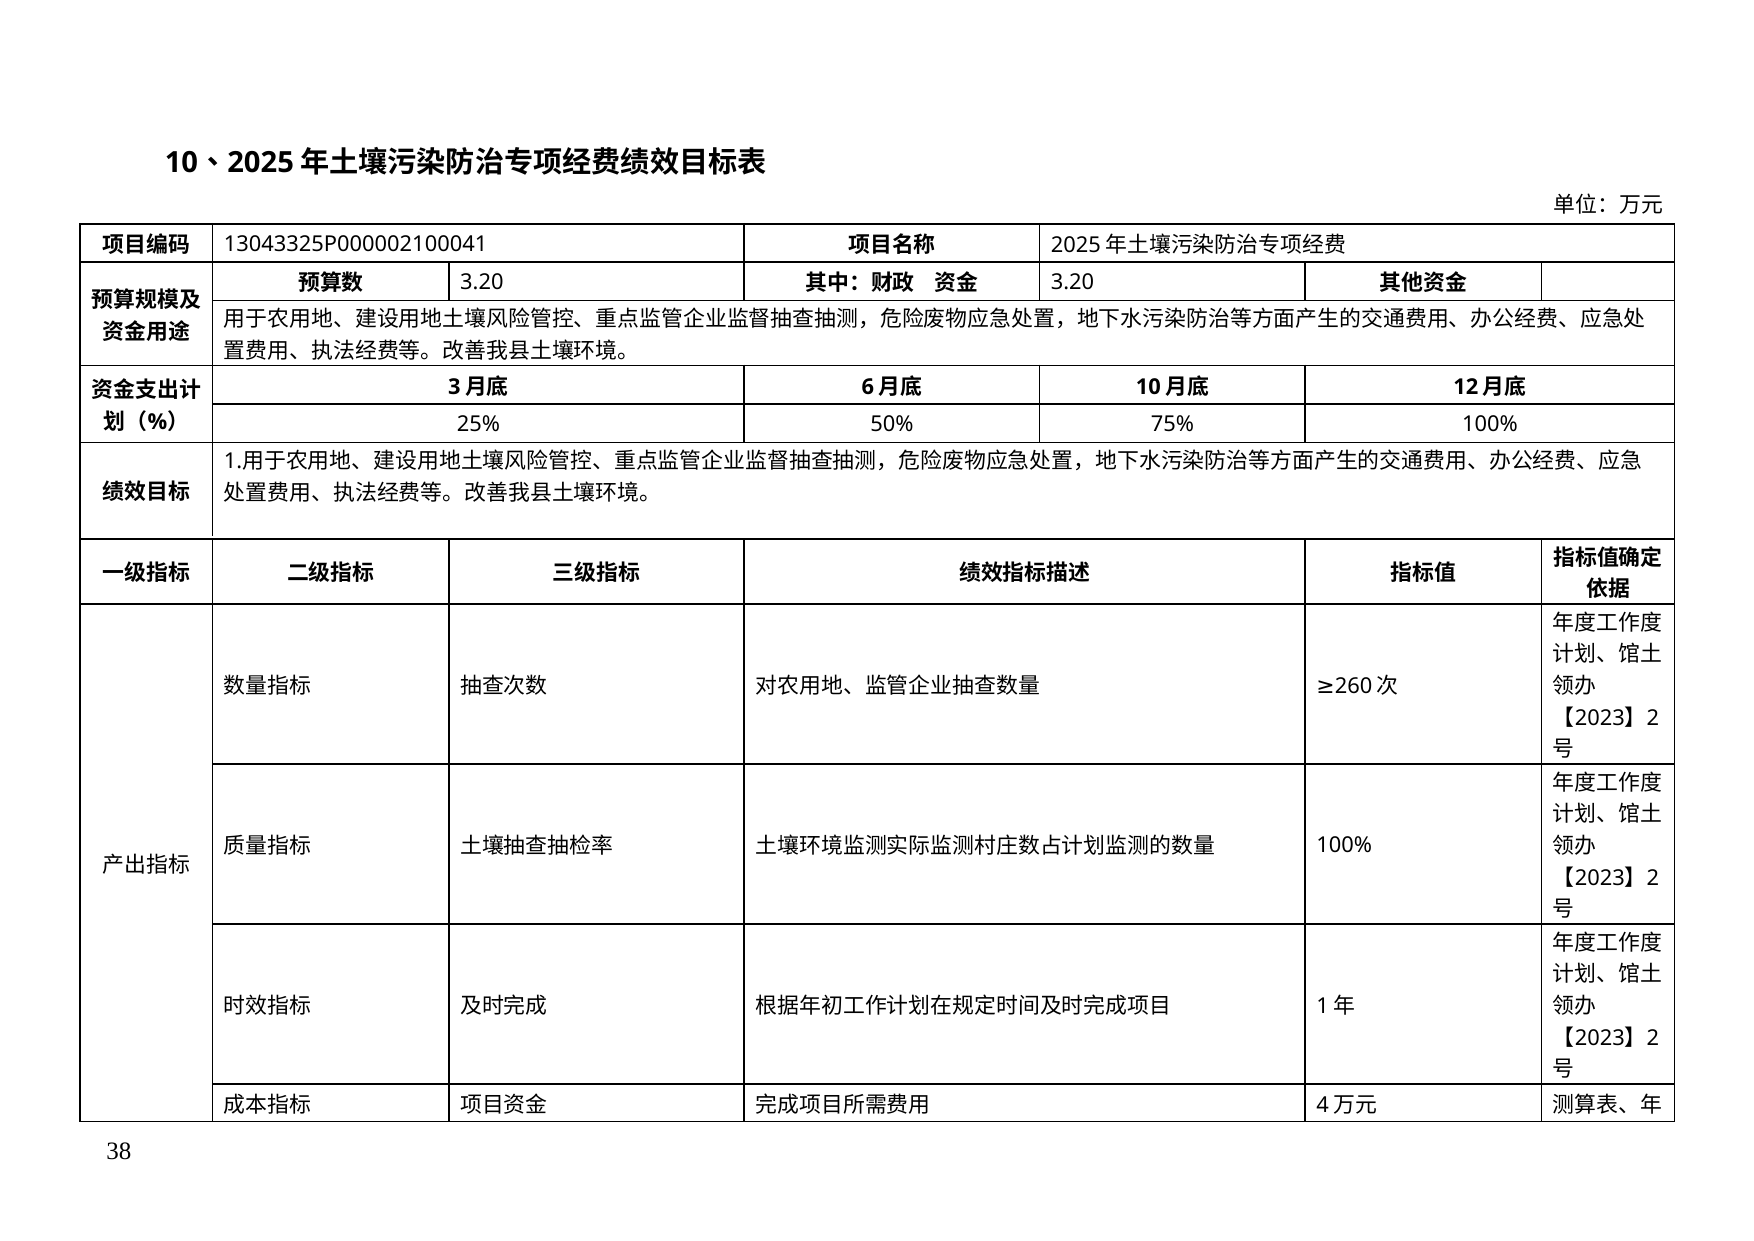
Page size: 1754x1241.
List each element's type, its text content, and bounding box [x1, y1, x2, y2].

table_cell 年度工作度计划、馆土领办【2023】2号 [1542, 605, 1674, 763]
table_header 绩效指标描述 [745, 540, 1304, 603]
table_cell 其中：财政 资金 [745, 263, 1039, 300]
table_cell 土壤抽查抽检率 [450, 765, 743, 923]
table_cell 时效指标 [213, 925, 448, 1083]
table_cell 3.20 [450, 263, 743, 300]
table_cell 75% [1040, 405, 1304, 441]
text 10、2025年土壤污染防治专项经费绩效目标表 [106, 142, 1648, 181]
table_cell 用于农用地、建设用地土壤风险管控、重点监管企业监督抽查抽测，危险废物应急处置，地下水污染防治等方面产生的交通费用、办公经费、应急处置费用、执法经费等。改善我县土壤环境。 [213, 301, 1674, 364]
table_cell 项目资金 [450, 1085, 743, 1121]
table_cell 6月底 [745, 366, 1039, 403]
table_cell 100% [1306, 765, 1541, 923]
table_cell 3月底 [213, 366, 743, 403]
table_cell 10月底 [1040, 366, 1304, 403]
table_cell 4万元 [1306, 1085, 1541, 1121]
table_cell ≥260次 [1306, 605, 1541, 763]
table_cell [1542, 263, 1674, 300]
table_cell 年度工作度计划、馆土领办【2023】2号 [1542, 925, 1674, 1083]
table_cell 预算数 [213, 263, 448, 300]
table_header 指标值 [1306, 540, 1541, 603]
table_header 指标值确定依据 [1542, 540, 1674, 603]
table_cell 项目名称 [745, 225, 1039, 261]
table_cell 数量指标 [213, 605, 448, 763]
table_cell 产出指标 [81, 605, 212, 1121]
table_cell 13043325P000002100041 [213, 225, 743, 261]
table_cell 1.用于农用地、建设用地土壤风险管控、重点监管企业监督抽查抽测，危险废物应急处置，地下水污染防治等方面产生的交通费用、办公经费、应急处置费用、执法经费等。改善我县土壤环境。 [213, 443, 1674, 536]
table_cell 项目编码 [81, 225, 212, 261]
table_cell 1年 [1306, 925, 1541, 1083]
table_cell 25% [213, 405, 743, 441]
table_cell 预算规模及资金用途 [81, 263, 212, 364]
table_cell 抽查次数 [450, 605, 743, 763]
table_cell 对农用地、监管企业抽查数量 [745, 605, 1304, 763]
table_header 单位：万元 [81, 183, 1674, 223]
table_cell 2025年土壤污染防治专项经费 [1040, 225, 1674, 261]
table_header 一级指标 [81, 540, 212, 603]
table_header 三级指标 [450, 540, 743, 603]
table_cell 绩效目标 [81, 443, 212, 536]
table_cell 其他资金 [1306, 263, 1541, 300]
table_cell 年度工作度计划、馆土领办【2023】2号 [1542, 765, 1674, 923]
table_cell 及时完成 [450, 925, 743, 1083]
table_cell 3.20 [1040, 263, 1304, 300]
table_cell 50% [745, 405, 1039, 441]
table_cell 100% [1306, 405, 1674, 441]
table_cell 资金支出计划（%） [81, 366, 212, 441]
table_cell 测算表、年度工作度计划、馆土领办【2023】2号 [1542, 1085, 1674, 1121]
table_cell 完成项目所需费用 [745, 1085, 1304, 1121]
table_header 二级指标 [213, 540, 448, 603]
table_cell 质量指标 [213, 765, 448, 923]
table_cell 成本指标 [213, 1085, 448, 1121]
table_cell 土壤环境监测实际监测村庄数占计划监测的数量 [745, 765, 1304, 923]
table_cell 根据年初工作计划在规定时间及时完成项目 [745, 925, 1304, 1083]
table_cell 12月底 [1306, 366, 1674, 403]
